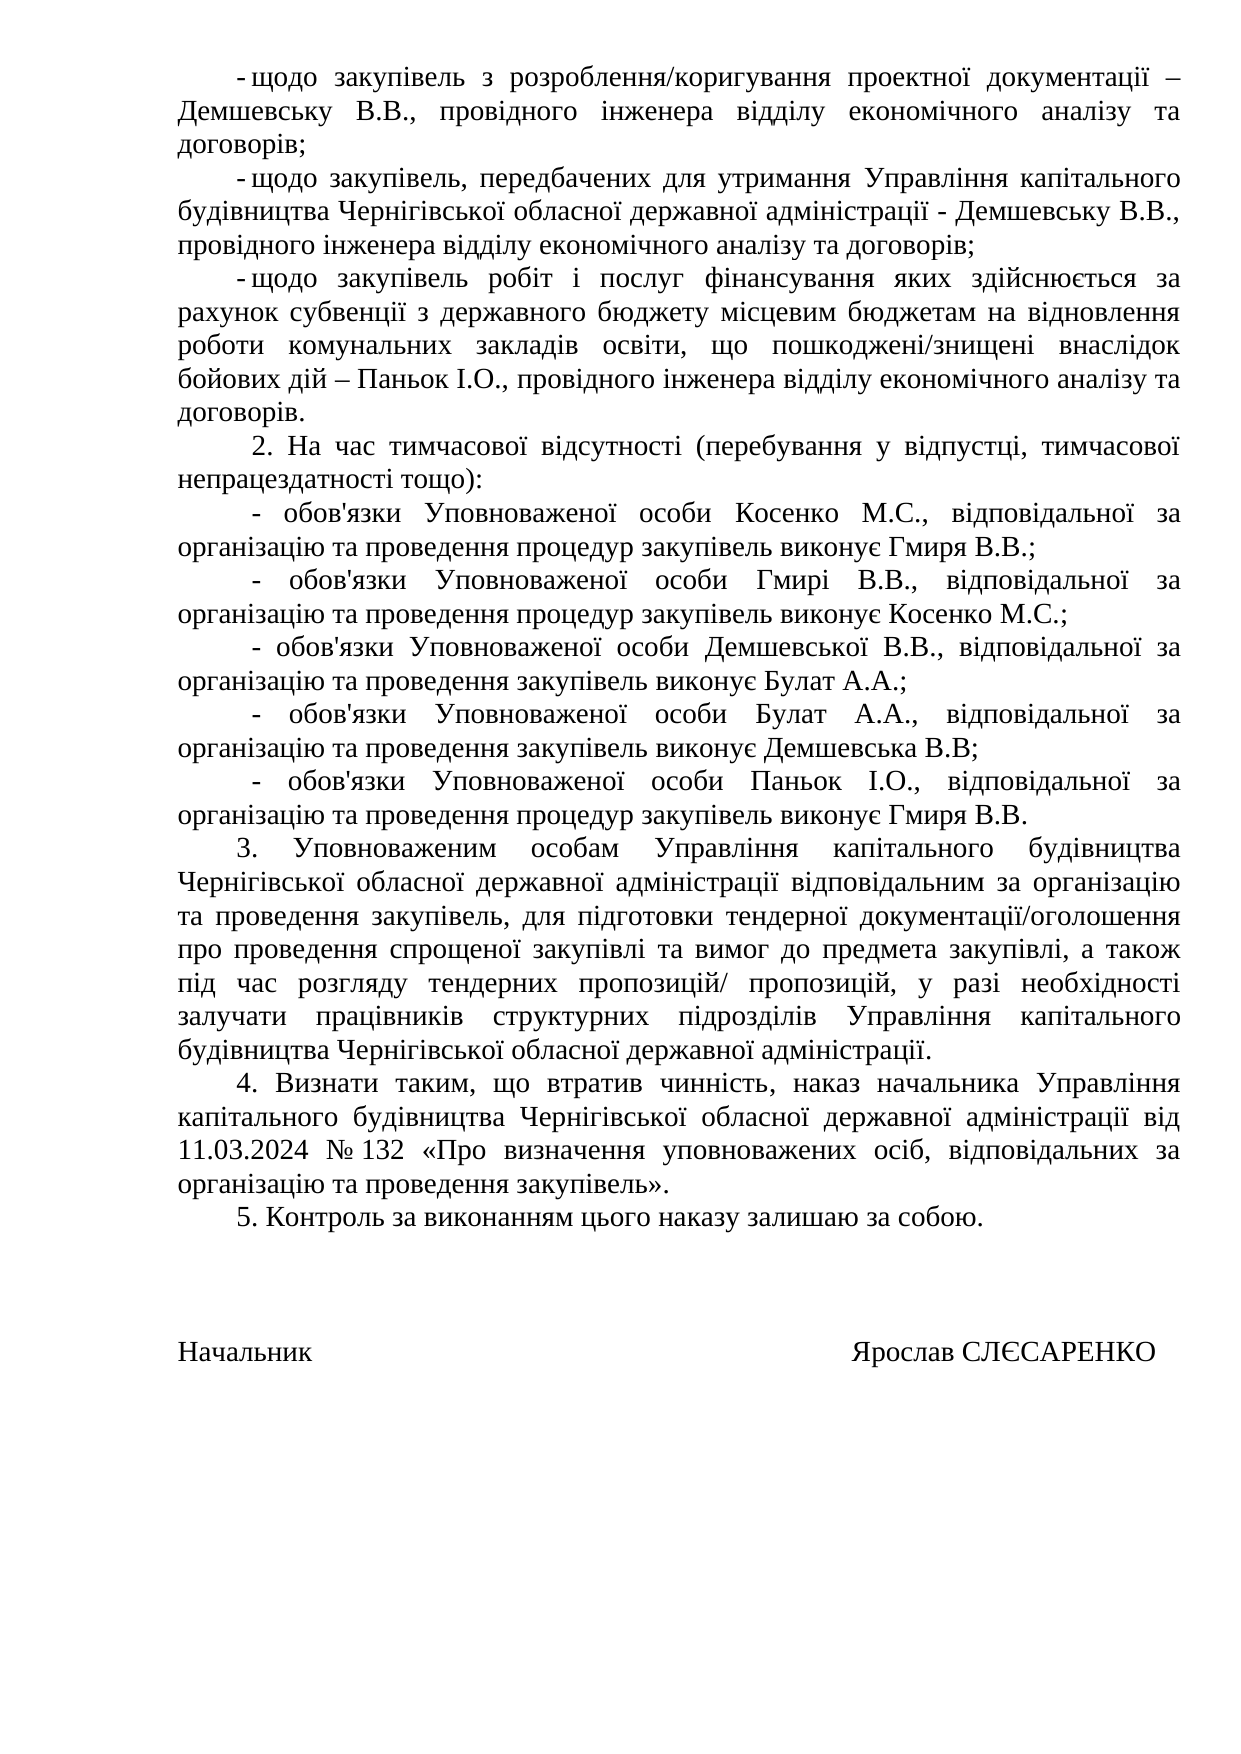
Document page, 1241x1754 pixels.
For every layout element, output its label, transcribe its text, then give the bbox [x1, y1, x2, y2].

text - обов'язки Уповноваженої особи Косенко М.С., відповідальної за організацію та проведення процедур закупівель виконує Гмиря В.В.; [177, 495, 1181, 562]
text 2. На час тимчасової відсутності (перебування у відпустці, тимчасової непрацездатності тощо): [177, 428, 1181, 495]
text Начальник Ярослав СЛЄСАРЕНКО [177, 1334, 1181, 1367]
text - обов'язки Уповноваженої особи Гмирі В.В., відповідальної за організацію та проведення процедур закупівель виконує Косенко М.С.; [177, 562, 1181, 629]
text - обов'язки Уповноваженої особи Демшевської В.В., відповідальної за організацію та проведення закупівель виконує Булат А.А.; [177, 629, 1181, 696]
text 5. Контроль за виконанням цього наказу залишаю за собою. [177, 1199, 1181, 1233]
list щодо закупівель робіт і послуг фінансування яких здійснюється за рахунок субвенції з державного бюджету місцевим бюджетам на відновлення роботи комунальних закладів освіти, що пошкоджені/знищені внаслідок бойових дій – Паньок І.О., провідного інженера відділу економічного аналізу та договорів. [177, 361, 1181, 428]
text 4. Визнати таким, що втратив чинність, наказ начальника Управління капітального будівництва Чернігівської обласної державної адміністрації від 11.03.2024 № 132 «Про визначення уповноважених осіб, відповідальних за організацію та проведення закупівель». [177, 1065, 1181, 1199]
text - обов'язки Уповноваженої особи Паньок І.О., відповідальної за організацію та проведення процедур закупівель виконує Гмиря В.В. [177, 763, 1181, 831]
list щодо закупівель, передбачених для утримання Управління капітального будівництва Чернігівської обласної державної адміністрації - Демшевську В.В., провідного інженера відділу економічного аналізу та договорів; [177, 160, 1181, 260]
list щодо закупівель з розроблення/коригування проектної документації – Демшевську В.В., провідного інженера відділу економічного аналізу та договорів; [177, 59, 1181, 160]
text - обов'язки Уповноваженої особи Булат А.А., відповідальної за організацію та проведення закупівель виконує Демшевська В.В; [177, 696, 1181, 763]
list щодо закупівель робіт і послуг фінансування яких здійснюється за рахунок субвенції з державного бюджету місцевим бюджетам на відновлення роботи комунальних закладів освіти, що пошкоджені/знищені внаслідок бойових дій – Паньок І.О., провідного інженера відділу економічного аналізу та договорів. [177, 260, 705, 294]
text 3. Уповноваженим особам Управління капітального будівництва Чернігівської обласної державної адміністрації відповідальним за організацію та проведення закупівель, для підготовки тендерної документації/оголошення про проведення спрощеної закупівлі та вимог до предмета закупівлі, а також під час розгляду тендерних пропозицій/ пропозицій, у разі необхідності залучати працівників структурних підрозділів Управління капітального будівництва Чернігівської обласної державної адміністрації. [177, 831, 1181, 1065]
